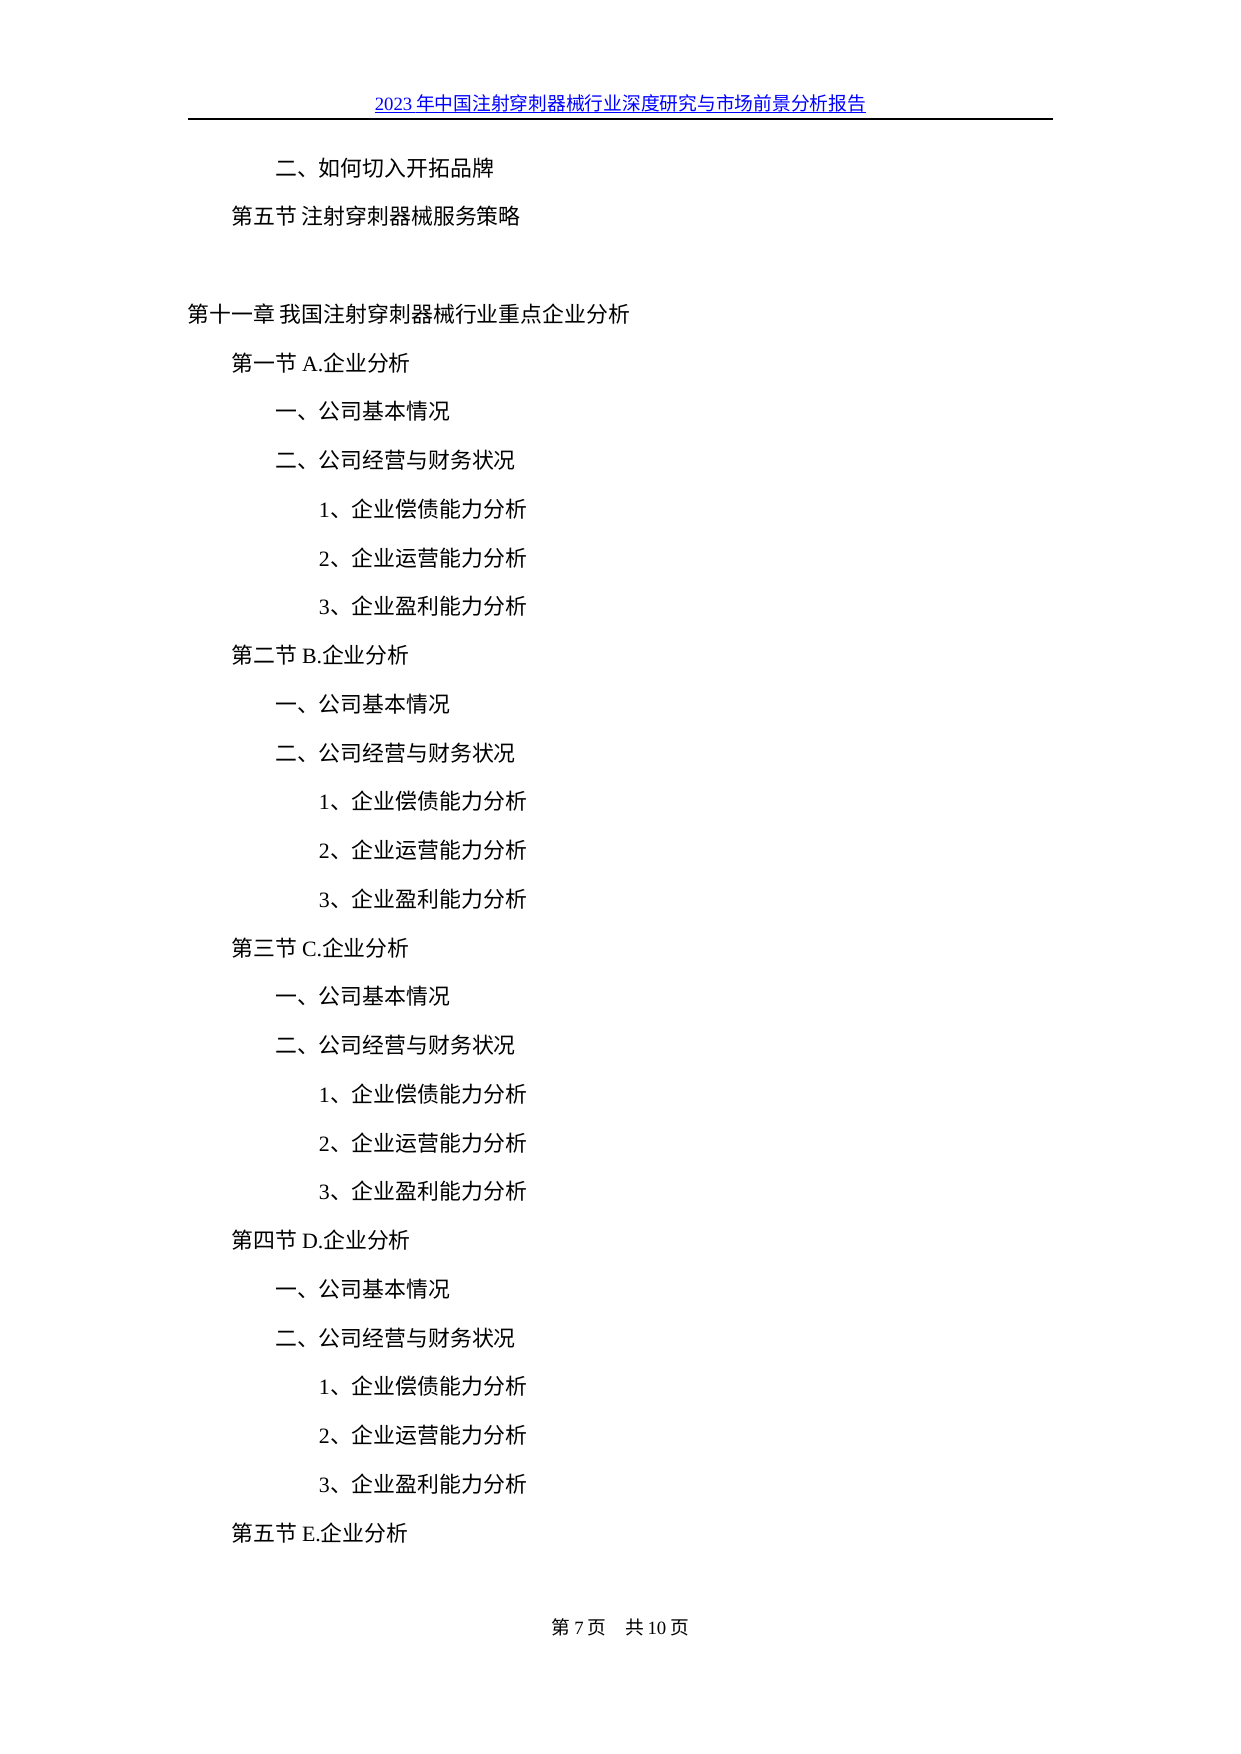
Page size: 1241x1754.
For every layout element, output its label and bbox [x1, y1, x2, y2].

text [187, 150, 1053, 1548]
